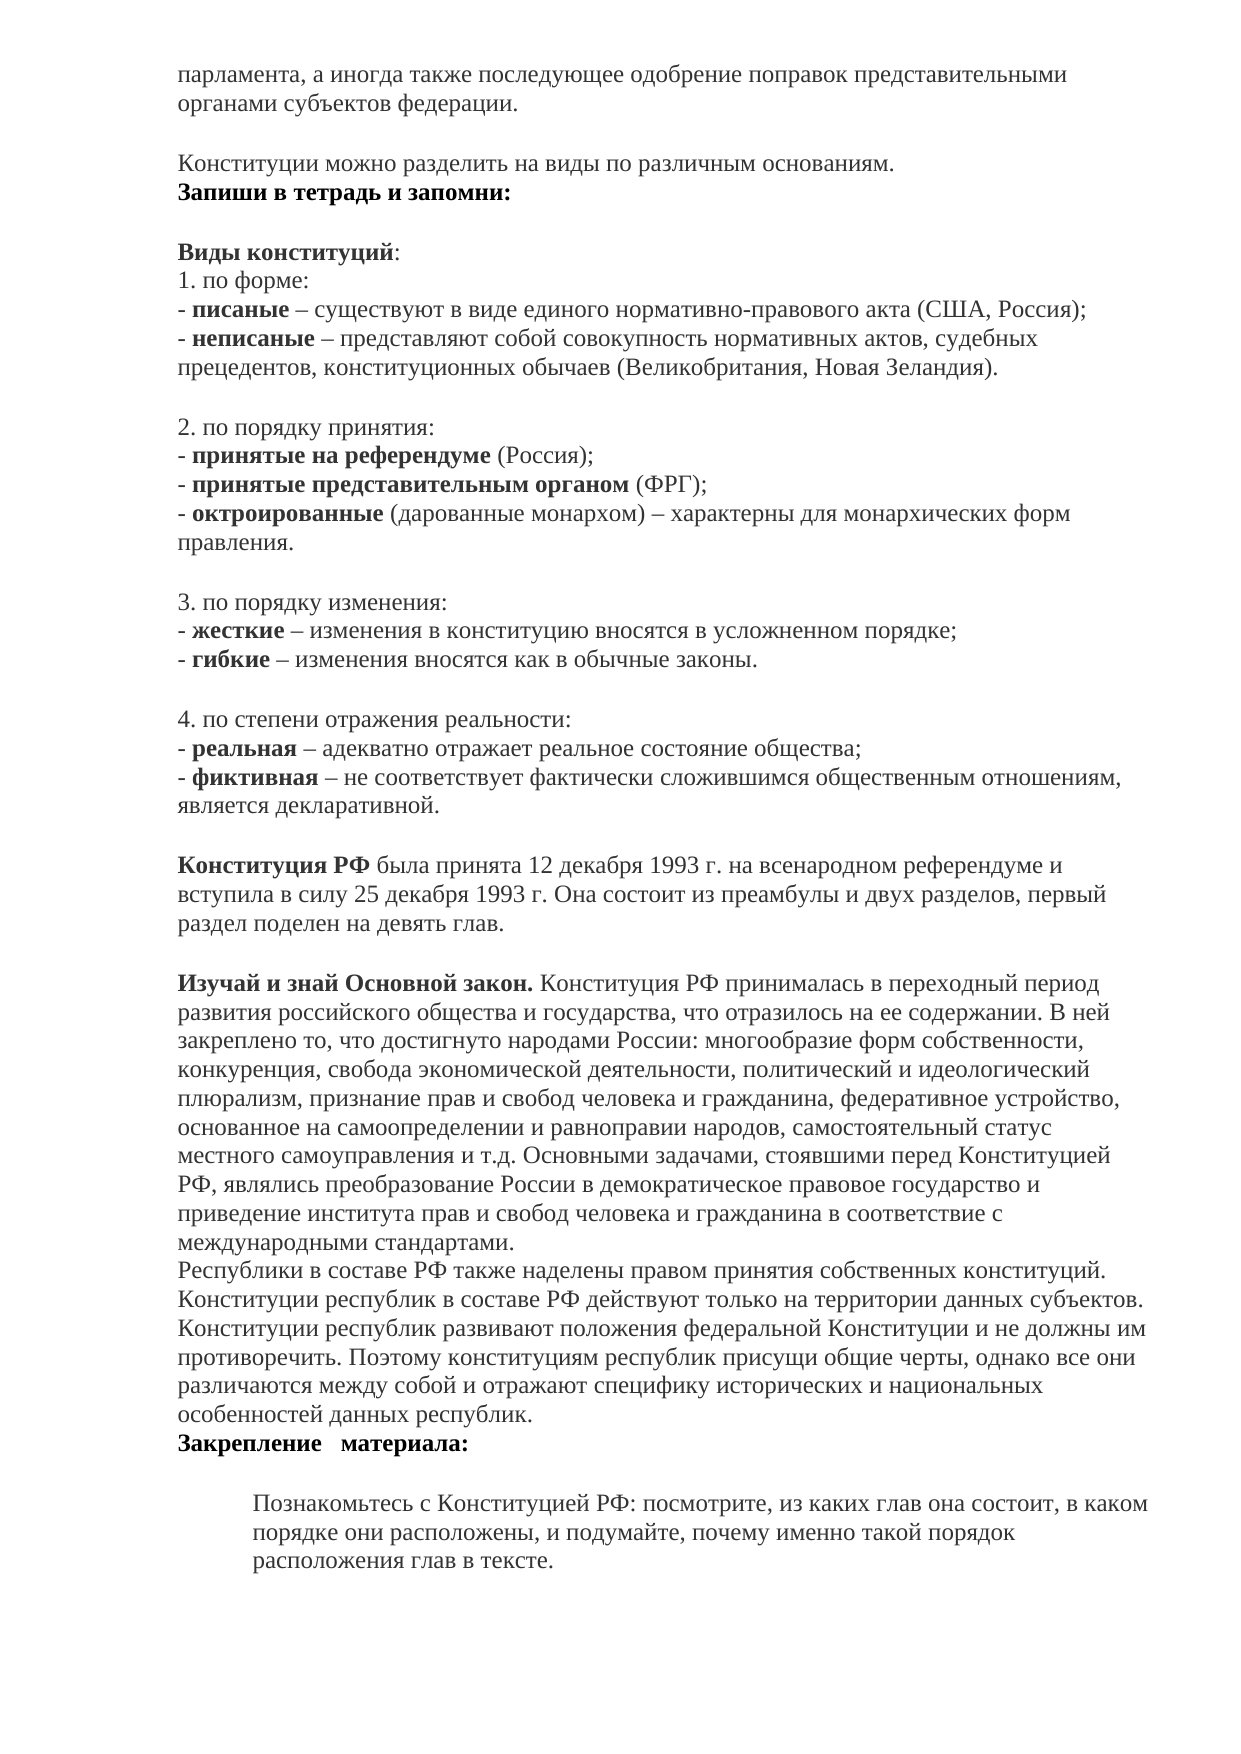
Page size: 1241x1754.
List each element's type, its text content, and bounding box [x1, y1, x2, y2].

text Изучай и знай Основной закон. Конституция РФ принималась в переходный период развития российского общества и государства, что отразилось на ее содержании. В ней закреплено то, что достигнуто народами России: многообразие форм собственности, конкуренция, свобода экономической деятельности, политический и идеологический плюрализм, признание прав и свобод человека и гражданина, федеративное устройство, основанное на самоопределении и равноправии народов, самостоятельный статус местного самоуправления и т.д. Основными задачами, стоявшими перед Конституцией РФ, являлись преобразование России в демократическое правовое государство и приведение института прав и свобод человека и гражданина в соответствие с международными стандартами. Республики в составе РФ также наделены правом принятия собственных конституций. Конституции республик в составе РФ действуют только на территории данных субъектов. Конституции республик развивают положения федеральной Конституции и не должны им противоречить. Поэтому конституциям республик присущи общие черты, однако все они различаются между собой и отражают специфику исторических и национальных особенностей данных республик. [177, 968, 1152, 1428]
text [177, 59, 1152, 117]
text Закрепление материала: [177, 1428, 1152, 1457]
text Запиши в тетрадь и запомни: [177, 177, 1152, 205]
text Конституции можно разделить на виды по различным основаниям. [177, 148, 1152, 177]
text 3. по порядку изменения: - жесткие – изменения в конституцию вносятся в усложненном порядке; - гибкие – изменения вносятся как в обычные законы. [177, 587, 1152, 673]
text Конституция РФ была принята 12 декабря 1993 г. на всенародном референдуме и вступила в силу 25 декабря 1993 г. Она состоит из преамбулы и двух разделов, первый раздел поделен на девять глав. [177, 850, 1152, 937]
text 4. по степени отражения реальности: - реальная – адекватно отражает реальное состояние общества; - фиктивная – не соответствует фактически сложившимся общественным отношениям, является декларативной. [177, 704, 1152, 819]
text Виды конституций: 1. по форме: - писаные – существуют в виде единого нормативно-правового акта (США, Россия); - неписаные – представляют собой совокупность нормативных актов, судебных прецедентов, конституционных обычаев (Великобритания, Новая Зеландия). [177, 237, 1152, 380]
text 2. по порядку принятия: - принятые на референдуме (Россия); - принятые представительным органом (ФРГ); - октроированные (дарованные монархом) – характерны для монархических форм правления. [177, 412, 1152, 555]
text Познакомьтесь с Конституцией РФ: посмотрите, из каких глав она состоит, в каком порядке они расположены, и подумайте, почему именно такой порядок расположения глав в тексте. [252, 1488, 1152, 1574]
